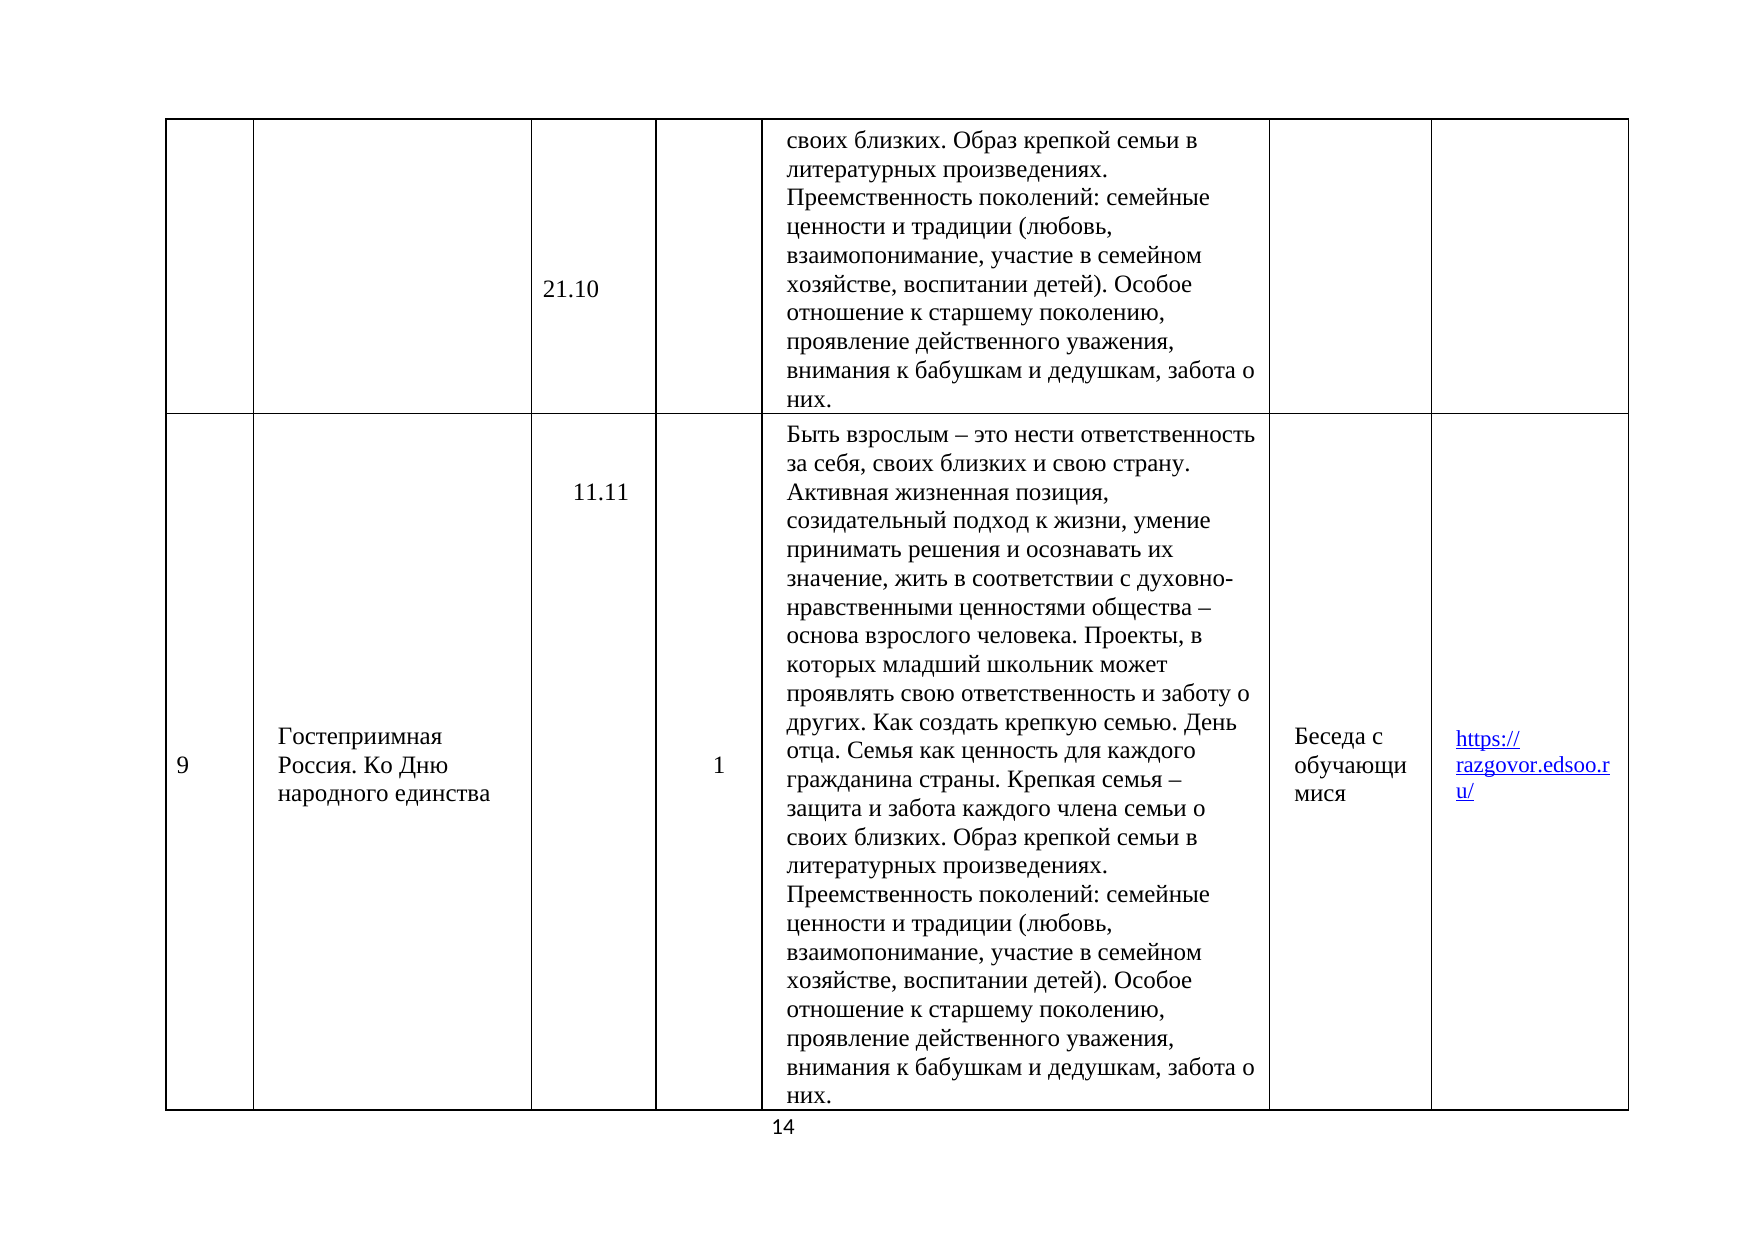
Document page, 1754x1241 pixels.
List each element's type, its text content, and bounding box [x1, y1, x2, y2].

table_cell Гостеприимная Россия. Ко Дню народного единства [254, 414, 531, 1109]
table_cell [254, 120, 531, 412]
table_cell 8 [167, 120, 253, 412]
table_cell Быть взрослым – это нести ответственность за себя, своих близких и свою страну. Активная жизненная позиция, созидательный подход к жизни, умение принимать решения и осознавать их значение, жить в соответствии с духовно-нравственными ценностями общества – основа взрослого человека. Проекты, в которых младший школьник может проявлять свою ответственность и заботу о других. Как создать крепкую семью. День отца. Семья как ценность для каждого гражданина страны. Крепкая семья – защита и забота каждого члена семьи о своих близких. Образ крепкой семьи в литературных произведениях. Преемственность поколений: семейные ценности и традиции (любовь, взаимопонимание, участие в семейном хозяйстве, воспитании детей). Особое отношение к старшему поколению, проявление действенного уважения, внимания к бабушкам и дедушкам, забота о них. [763, 414, 1269, 1109]
table_cell 1 [657, 120, 761, 412]
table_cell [763, 120, 1269, 412]
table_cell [1270, 414, 1431, 1109]
table_cell 9 [167, 414, 253, 1109]
table_cell 11.11 [532, 414, 655, 1109]
table_cell 1 [657, 414, 761, 1109]
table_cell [1432, 414, 1628, 1109]
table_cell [1432, 120, 1628, 412]
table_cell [1270, 120, 1431, 412]
table_cell 21.10 [532, 120, 655, 412]
